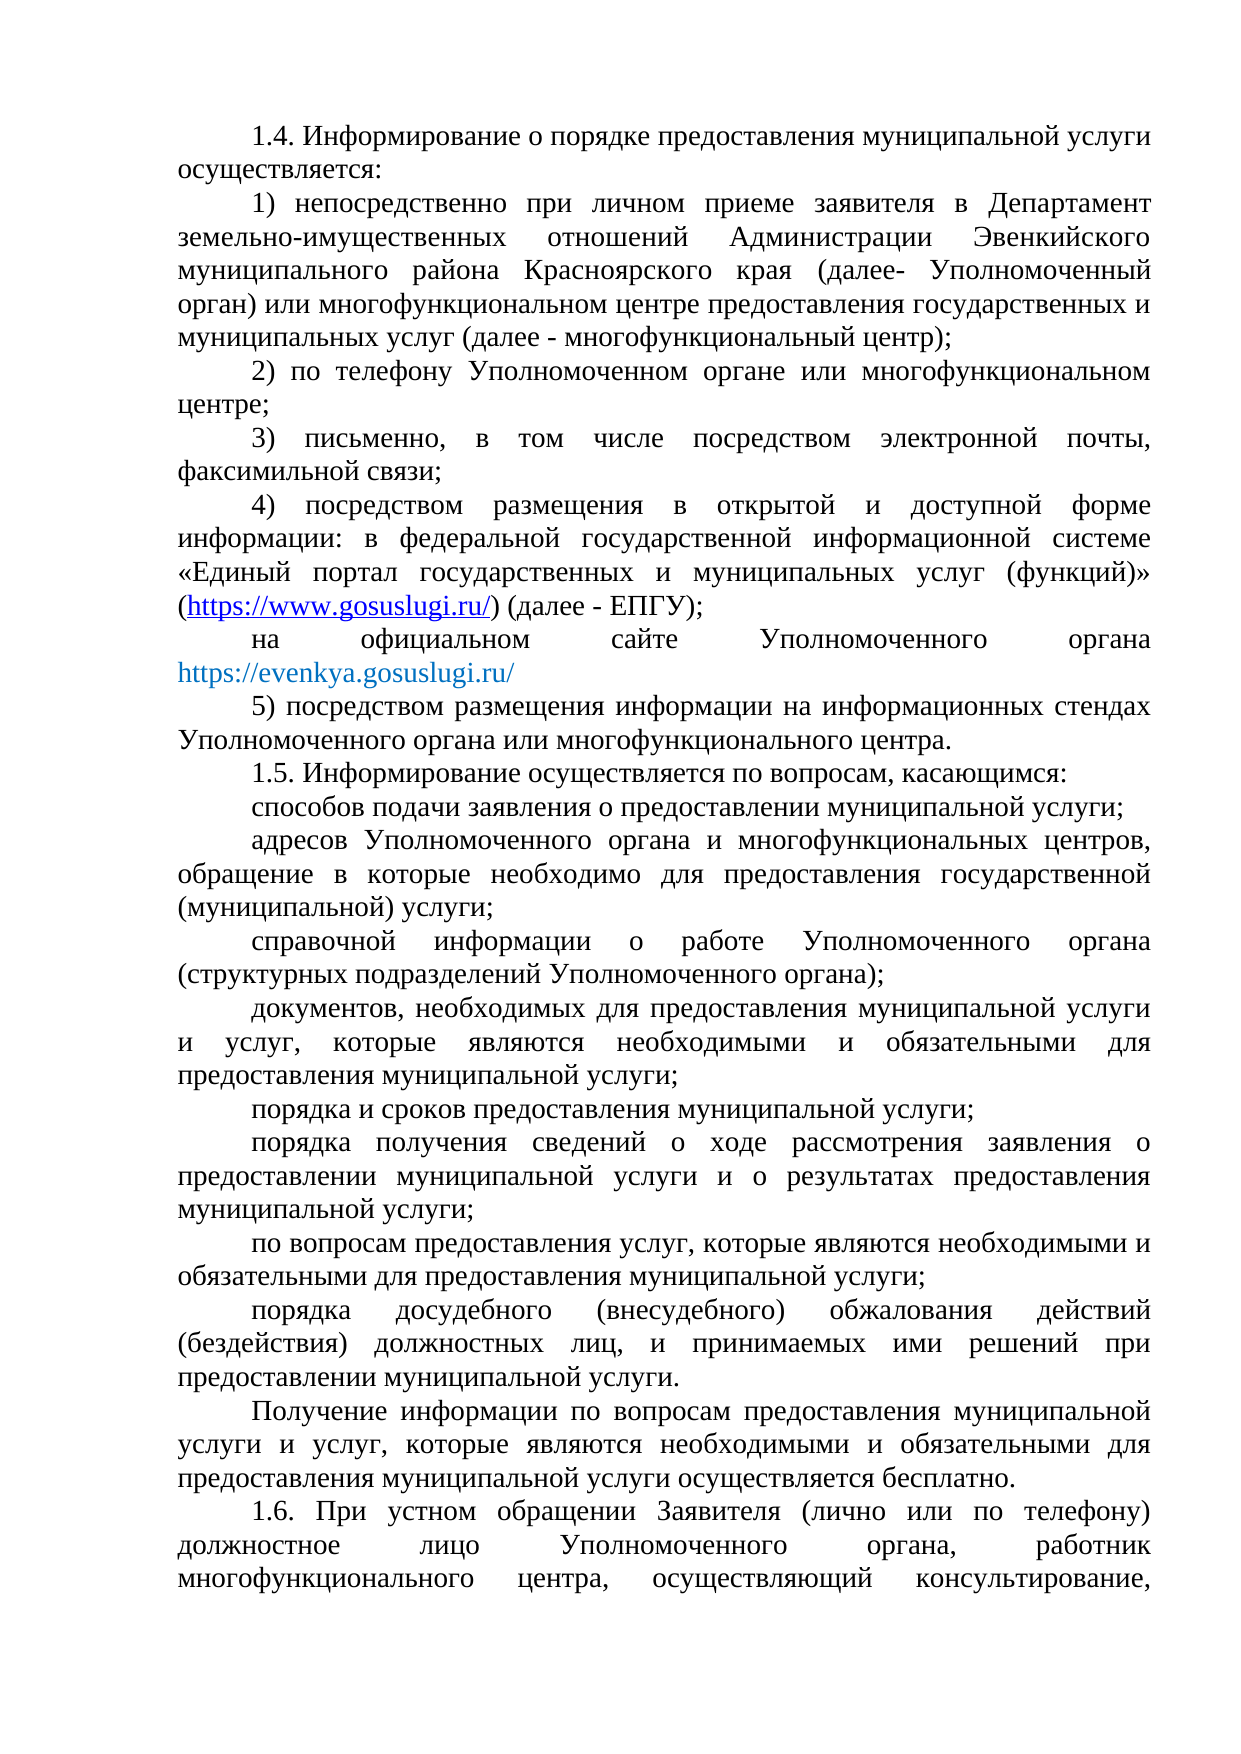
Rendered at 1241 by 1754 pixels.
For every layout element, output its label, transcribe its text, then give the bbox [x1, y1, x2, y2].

text справочной информации о работе Уполномоченного органа (структурных подразделений Уполномоченного органа); [177, 923, 1152, 990]
text порядка получения сведений о ходе рассмотрения заявления о предоставлении муниципальной услуги и о результатах предоставления муниципальной услуги; [177, 1124, 1152, 1225]
text 5) посредством размещения информации на информационных стендах Уполномоченного органа или многофункционального центра. [177, 688, 1152, 755]
text 2) по телефону Уполномоченном органе или многофункциональном центре; [177, 353, 1152, 420]
text 1.4. Информирование о порядке предоставления муниципальной услуги осуществляется: [177, 118, 1152, 185]
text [177, 1493, 1152, 1594]
text 1.5. Информирование осуществляется по вопросам, касающимся: [177, 755, 1152, 789]
text 4) посредством размещения в открытой и доступной форме информации: в федеральной государственной информационной системе «Единый портал государственных и муниципальных услуг (функций)» (https://www.gosuslugi.ru/) (далее - ЕПГУ); [177, 487, 1152, 621]
text способов подачи заявления о предоставлении муниципальной услуги; [177, 789, 1152, 822]
text 3) письменно, в том числе посредством электронной почты, факсимильной связи; [177, 420, 1152, 487]
text 1) непосредственно при личном приеме заявителя в Департамент земельно-имущественных отношений Администрации Эвенкийского муниципального района Красноярского края (далее- Уполномоченный орган) или многофункциональном центре предоставления государственных и муниципальных услуг (далее - многофункциональный центр); [177, 185, 1152, 353]
text на официальном сайте Уполномоченного органа https://evenkya.gosuslugi.ru/ [177, 621, 1152, 688]
text адресов Уполномоченного органа и многофункциональных центров, обращение в которые необходимо для предоставления государственной (муниципальной) услуги; [177, 822, 1152, 923]
text Получение информации по вопросам предоставления муниципальной услуги и услуг, которые являются необходимыми и обязательными для предоставления муниципальной услуги осуществляется бесплатно. [177, 1393, 1152, 1493]
text порядка досудебного (внесудебного) обжалования действий (бездействия) должностных лиц, и принимаемых ими решений при предоставлении муниципальной услуги. [177, 1292, 1152, 1393]
text по вопросам предоставления услуг, которые являются необходимыми и обязательными для предоставления муниципальной услуги; [177, 1225, 1152, 1292]
text документов, необходимых для предоставления муниципальной услуги и услуг, которые являются необходимыми и обязательными для предоставления муниципальной услуги; [177, 990, 1152, 1091]
text порядка и сроков предоставления муниципальной услуги; [177, 1091, 1152, 1124]
